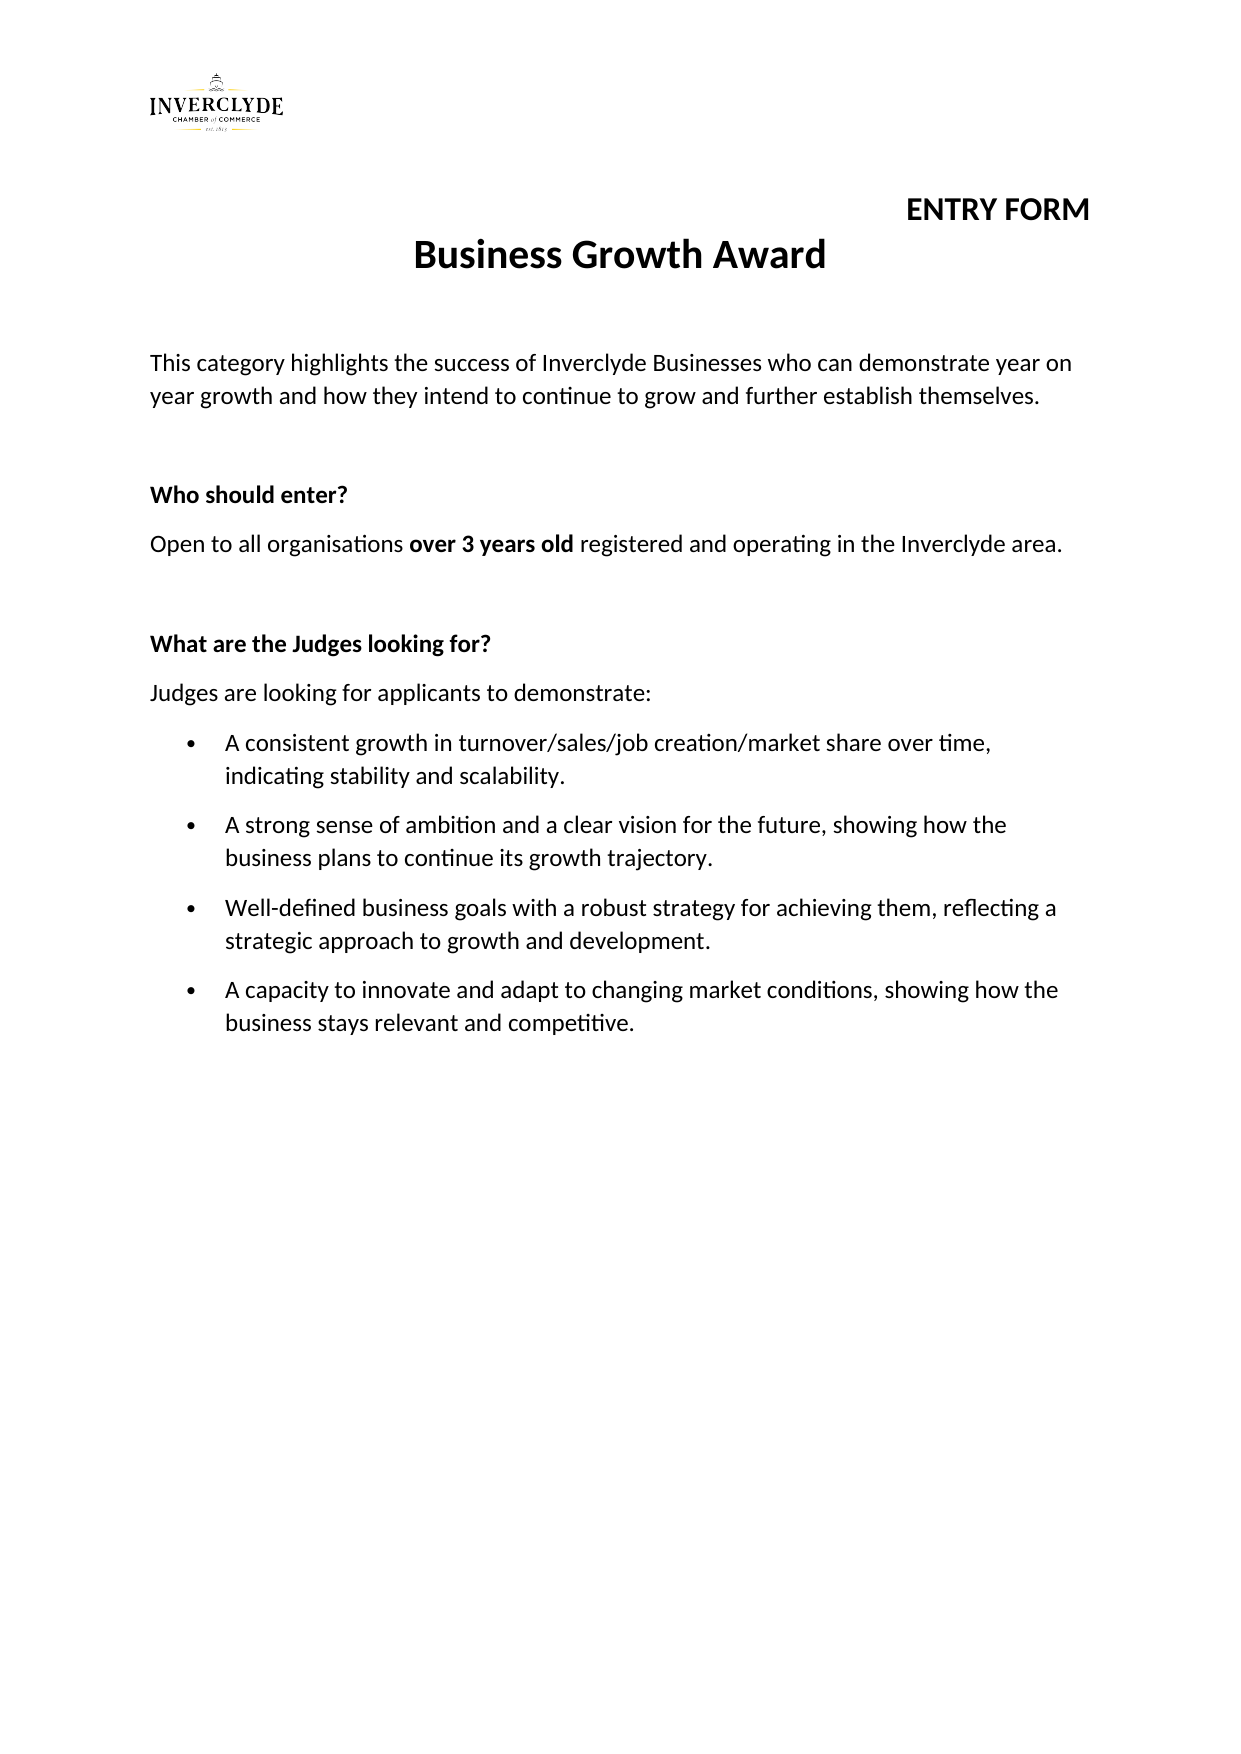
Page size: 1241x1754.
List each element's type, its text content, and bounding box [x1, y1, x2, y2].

list A capacity to innovate and adapt to changing market conditions, showing how the business stays relevant and competitive. [187, 974, 1090, 1038]
text Open to all organisations over 3 years old registered and operating in the Inverclyde area. [150, 528, 1090, 559]
list Well-defined business goals with a robust strategy for achieving them, reflecting a strategic approach to growth and development. [187, 892, 1090, 955]
text Business Growth Award [150, 228, 1090, 279]
text What are the Judges looking for? [150, 628, 1090, 658]
list A consistent growth in turnover/sales/job creation/market share over time, indicating stability and scalability. [187, 727, 1090, 790]
text This category highlights the success of Inverclyde Businesses who can demonstrate year on year growth and how they intend to continue to grow and further establish themselves. [150, 347, 1090, 410]
text Judges are looking for applicants to demonstrate: [150, 677, 1090, 708]
text Who should enter? [150, 479, 1090, 509]
list A strong sense of ambition and a clear vision for the future, showing how the business plans to continue its growth trajectory. [187, 809, 1090, 873]
picture [150, 73, 283, 132]
